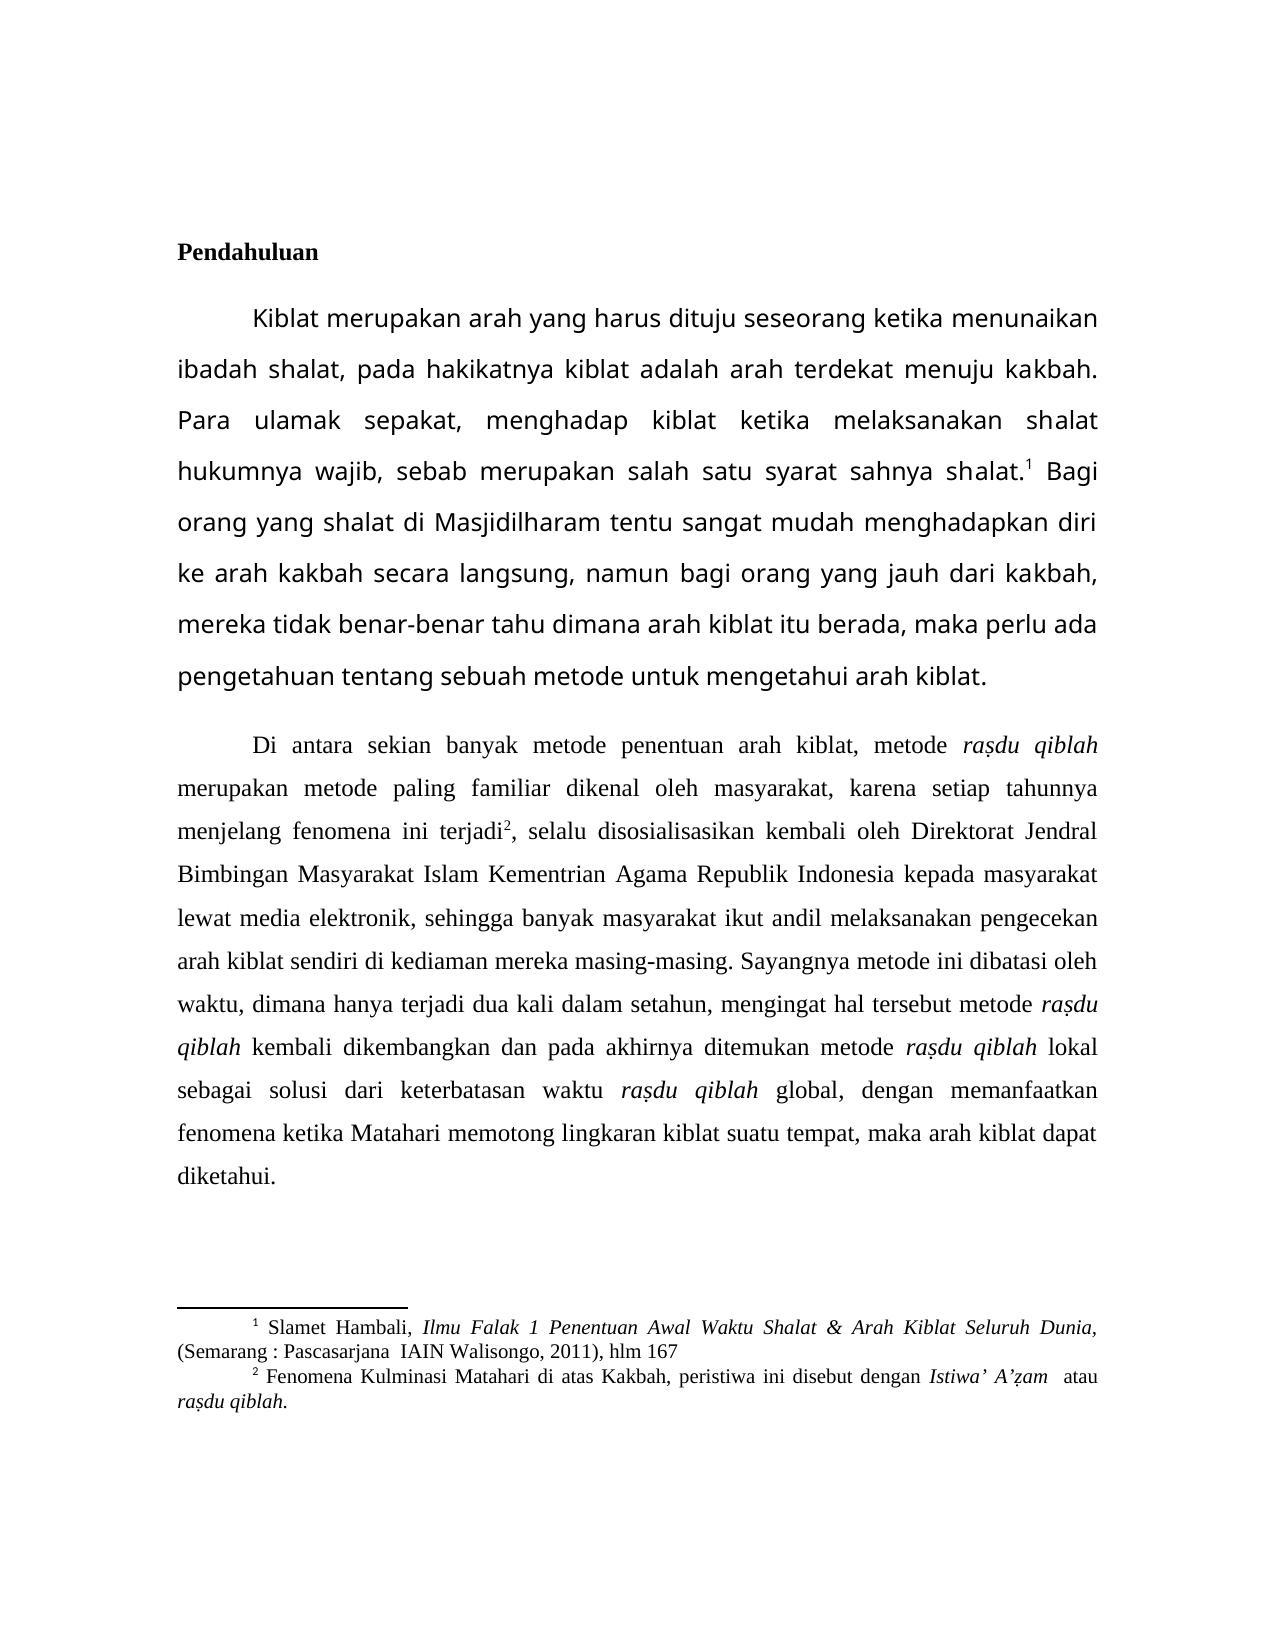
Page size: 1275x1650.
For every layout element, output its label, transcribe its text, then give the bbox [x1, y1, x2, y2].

text Pendahuluan [177, 237, 1098, 266]
text Di antara sekian banyak metode penentuan arah kiblat, metode raṣdu qiblah merupakan metode paling familiar dikenal oleh masyarakat, karena setiap tahunnya menjelang fenomena ini terjadi, selalu disosialisasikan kembali oleh Direktorat Jendral Bimbingan Masyarakat Islam Kementrian Agama Republik Indonesia kepada masyarakat lewat media elektronik, sehingga banyak masyarakat ikut andil melaksanakan pengecekan arah kiblat sendiri di kediaman mereka masing-masing. Sayangnya metode ini dibatasi oleh waktu, dimana hanya terjadi dua kali dalam setahun, mengingat hal tersebut metode raṣdu qiblah kembali dikembangkan dan pada akhirnya ditemukan metode raṣdu qiblah lokal sebagai solusi dari keterbatasan waktu raṣdu qiblah global, dengan memanfaatkan fenomena ketika Matahari memotong lingkaran kiblat suatu tempat, maka arah kiblat dapat diketahui. [177, 730, 1098, 1190]
text Kiblat merupakan arah yang harus dituju seseorang ketika menunaikan ibadah shalat, pada hakikatnya kiblat adalah arah terdekat menuju kakbah. Para ulamak sepakat, menghadap kiblat ketika melaksanakan shalat hukumnya wajib, sebab merupakan salah satu syarat sahnya shalat. Bagi orang yang shalat di Masjidilharam tentu sangat mudah menghadapkan diri ke arah kakbah secara langsung, namun bagi orang yang jauh dari kakbah, mereka tidak benar-benar tahu dimana arah kiblat itu berada, maka perlu ada pengetahuan tentang sebuah metode untuk mengetahui arah kiblat. [177, 301, 1098, 692]
